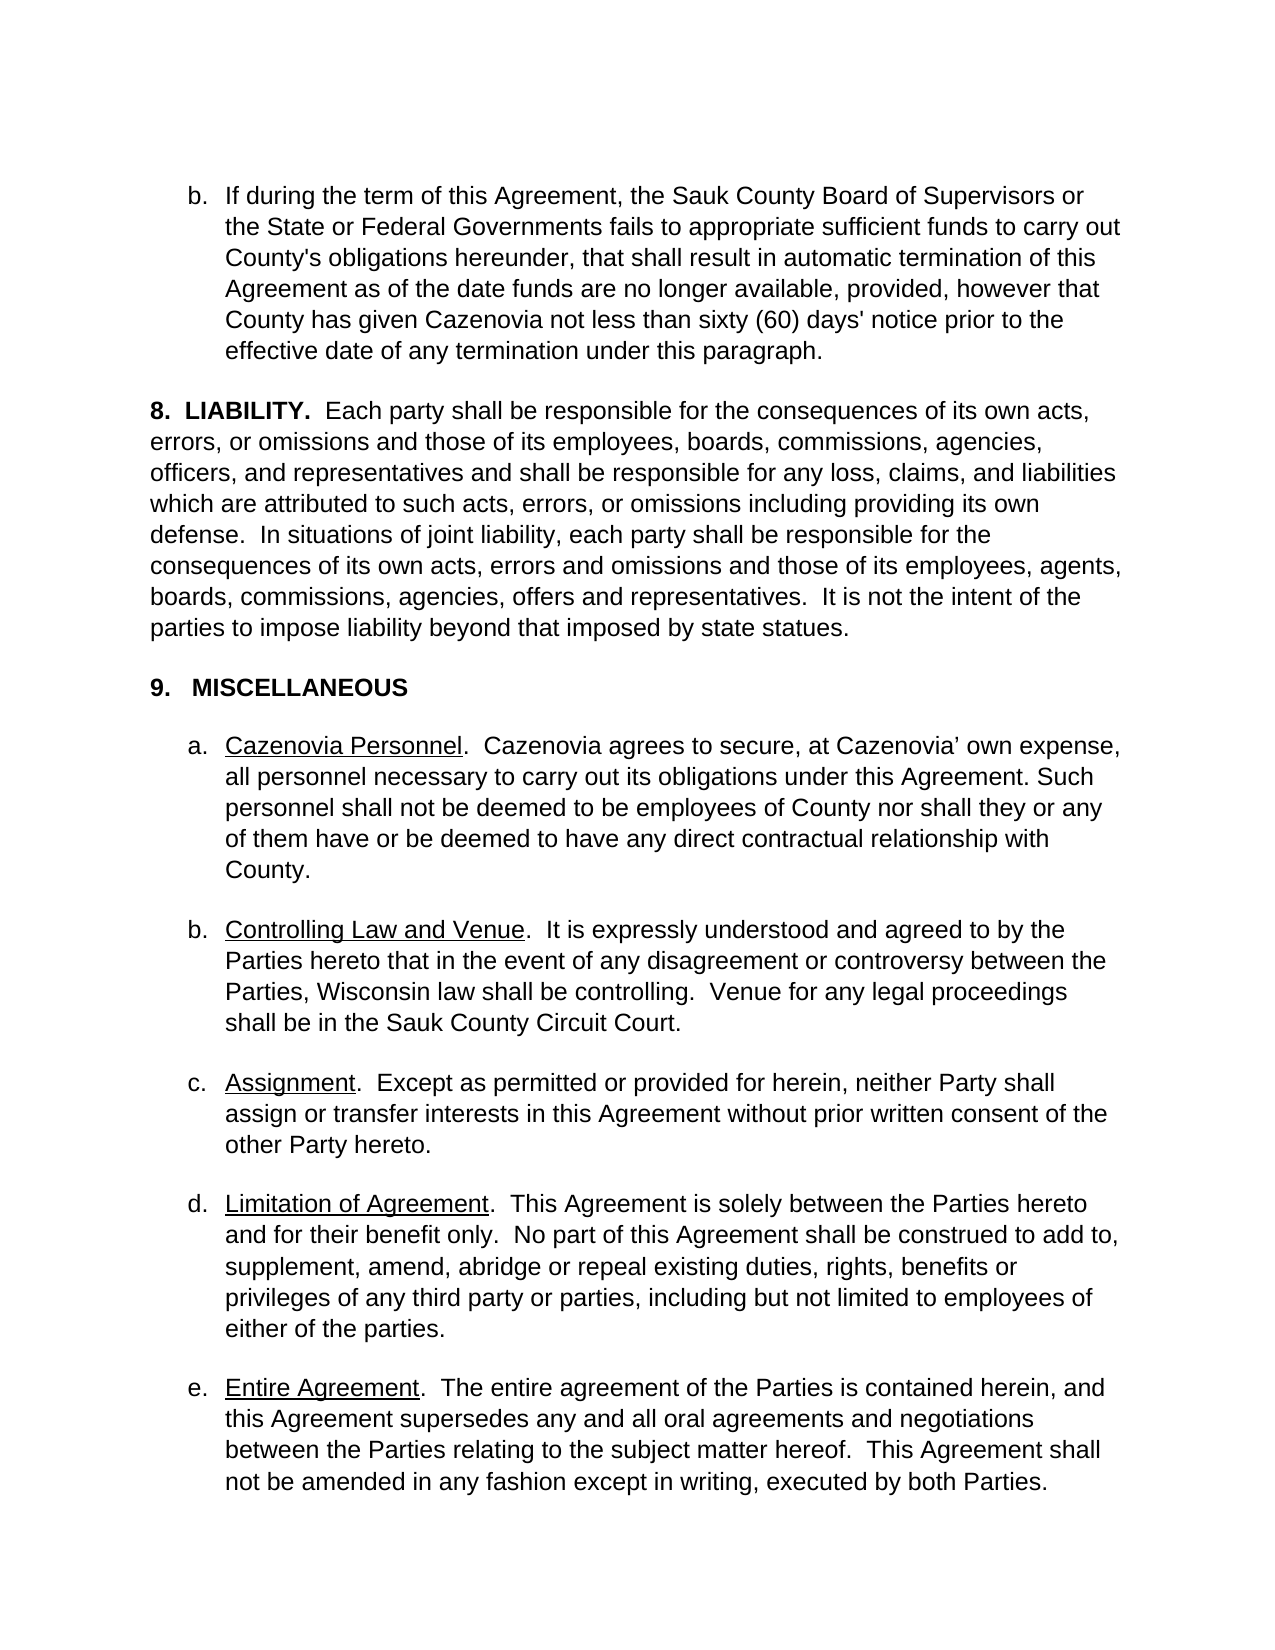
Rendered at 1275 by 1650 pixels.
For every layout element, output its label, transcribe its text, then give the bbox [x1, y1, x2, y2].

text 8. LIABILITY. Each party shall be responsible for the consequences of its own acts, errors, or omissions and those of its employees, boards, commissions, agencies, officers, and representatives and shall be responsible for any loss, claims, and liabilities which are attributed to such acts, errors, or omissions including providing its own defense. In situations of joint liability, each party shall be responsible for the consequences of its own acts, errors and omissions and those of its employees, agents, boards, commissions, agencies, offers and representatives. It is not the intent of the parties to impose liability beyond that imposed by state statues. [150, 396, 1125, 642]
list Assignment. Except as permitted or provided for herein, neither Party shall assign or transfer interests in this Agreement without prior written consent of the other Party hereto. [187, 1067, 1125, 1158]
list Controlling Law and Venue. It is expressly understood and agreed to by the Parties hereto that in the event of any disagreement or controversy between the Parties, Wisconsin law shall be controlling. Venue for any legal proceedings shall be in the Sauk County Circuit Court. [187, 914, 1125, 1036]
list Entire Agreement. The entire agreement of the Parties is contained herein, and this Agreement supersedes any and all oral agreements and negotiations between the Parties relating to the subject matter hereof. This Agreement shall not be amended in any fashion except in writing, executed by both Parties. [187, 1373, 1125, 1495]
list If during the term of this Agreement, the Sauk County Board of Supervisors or the State or Federal Governments fails to appropriate sufficient funds to carry out County's obligations hereunder, that shall result in automatic termination of this Agreement as of the date funds are no longer available, provided, however that County has given Cazenovia not less than sixty (60) days' notice prior to the effective date of any termination under this paragraph. [187, 181, 1125, 365]
list Limitation of Agreement. This Agreement is solely between the Parties hereto and for their benefit only. No part of this Agreement shall be construed to add to, supplement, amend, abridge or repeal existing duties, rights, benefits or privileges of any third party or parties, including but not limited to employees of either of the parties. [187, 1189, 1125, 1342]
text 9. MISCELLANEOUS [150, 673, 1125, 702]
list Cazenovia Personnel. Cazenovia agrees to secure, at Cazenovia’ own expense, all personnel necessary to carry out its obligations under this Agreement. Such personnel shall not be deemed to be employees of County nor shall they or any of them have or be deemed to have any direct contractual relationship with County. [187, 731, 1125, 883]
